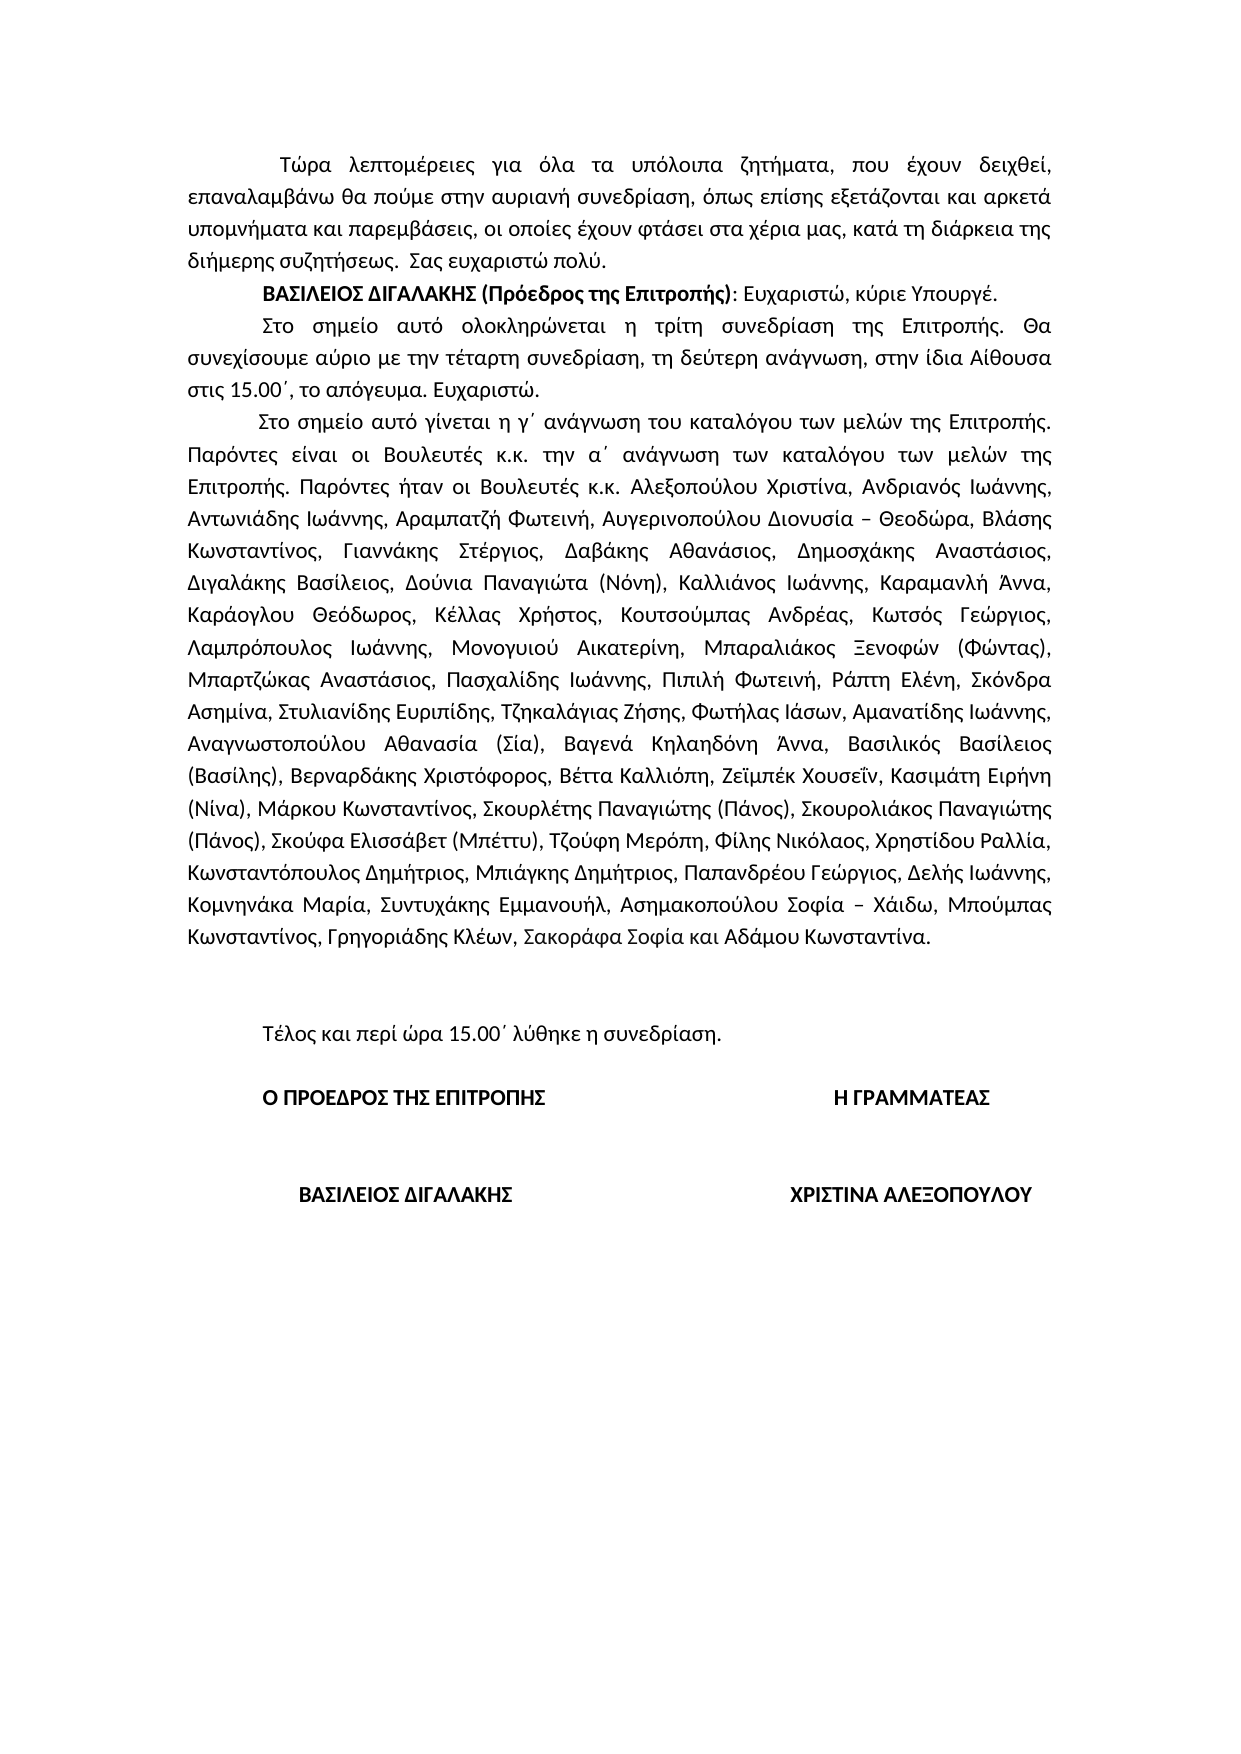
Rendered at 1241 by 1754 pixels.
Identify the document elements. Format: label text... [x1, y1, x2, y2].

text Τώρα λεπτομέρειες για όλα τα υπόλοιπα ζητήματα, που έχουν δειχθεί, επαναλαμβάνω θα πούμε στην αυριανή συνεδρίαση, όπως επίσης εξετάζονται και αρκετά υπομνήματα και παρεμβάσεις, οι οποίες έχουν φτάσει στα χέρια μας, κατά τη διάρκεια της διήμερης συζητήσεως. Σας ευχαριστώ πολύ. [187, 150, 1053, 274]
text Ο ΠΡΟΕΔΡΟΣ ΤΗΣ ΕΠΙΤΡΟΠΗΣ Η ΓΡΑΜΜΑΤΕΑΣ [187, 1083, 1053, 1111]
list Στο σημείο αυτό γίνεται η γ΄ ανάγνωση του καταλόγου των μελών της Επιτροπής. Παρόντες είναι οι Βουλευτές κ.κ. την α΄ ανάγνωση των καταλόγου των μελών της Επιτροπής. Παρόντες ήταν οι Βουλευτές κ.κ. Αλεξοπούλου Χριστίνα, Ανδριανός Ιωάννης, Αντωνιάδης Ιωάννης, Αραμπατζή Φωτεινή, Αυγερινοπούλου Διονυσία – Θεοδώρα, Βλάσης Κωνσταντίνος, Γιαννάκης Στέργιος, Δαβάκης Αθανάσιος, Δημοσχάκης Αναστάσιος, Διγαλάκης Βασίλειος, Δούνια Παναγιώτα (Νόνη), Καλλιάνος Ιωάννης, Καραμανλή Άννα, Καράογλου Θεόδωρος, Κέλλας Χρήστος, Κουτσούμπας Ανδρέας, Κωτσός Γεώργιος, Λαμπρόπουλος Ιωάννης, Μονογυιού Αικατερίνη, Μπαραλιάκος Ξενοφών (Φώντας), Μπαρτζώκας Αναστάσιος, Πασχαλίδης Ιωάννης, Πιπιλή Φωτεινή, Ράπτη Ελένη, Σκόνδρα Ασημίνα, Στυλιανίδης Ευριπίδης, Τζηκαλάγιας Ζήσης, Φωτήλας Ιάσων, Αμανατίδης Ιωάννης, Αναγνωστοπούλου Αθανασία (Σία), Βαγενά Κηλαηδόνη Άννα, Βασιλικός Βασίλειος (Βασίλης), Βερναρδάκης Χριστόφορος, Βέττα Καλλιόπη, Ζεϊμπέκ Χουσεΐν, Κασιμάτη Ειρήνη (Νίνα), Μάρκου Κωνσταντίνος, Σκουρλέτης Παναγιώτης (Πάνος), Σκουρολιάκος Παναγιώτης (Πάνος), Σκούφα Ελισσάβετ (Μπέττυ), Τζούφη Μερόπη, Φίλης Νικόλαος, Χρηστίδου Ραλλία, Κωνσταντόπουλος Δημήτριος, Μπιάγκης Δημήτριος, Παπανδρέου Γεώργιος, Δελής Ιωάννης, Κομνηνάκα Μαρία, Συντυχάκης Εμμανουήλ, Ασημακοπούλου Σοφία – Χάιδω, Μπούμπας Κωνσταντίνος, Γρηγοριάδης Κλέων, Σακοράφα Σοφία και Αδάμου Κωνσταντίνα. [187, 407, 1053, 951]
text ΒΑΣΙΛΕΙΟΣ ΔΙΓΑΛΑΚΗΣ ΧΡΙΣΤΙΝΑ ΑΛΕΞΟΠΟΥΛΟΥ [187, 1180, 1053, 1208]
text ΒΑΣΙΛΕΙΟΣ ΔΙΓΑΛΑΚΗΣ (Πρόεδρος της Επιτροπής): Ευχαριστώ, κύριε Υπουργέ. [187, 279, 1053, 307]
text Στο σημείο αυτό ολοκληρώνεται η τρίτη συνεδρίαση της Επιτροπής. Θα συνεχίσουμε αύριο με την τέταρτη συνεδρίαση, τη δεύτερη ανάγνωση, στην ίδια Αίθουσα στις 15.00΄, το απόγευμα. Ευχαριστώ. [187, 311, 1053, 403]
text Τέλος και περί ώρα 15.00΄ λύθηκε η συνεδρίαση. [187, 1019, 1053, 1047]
